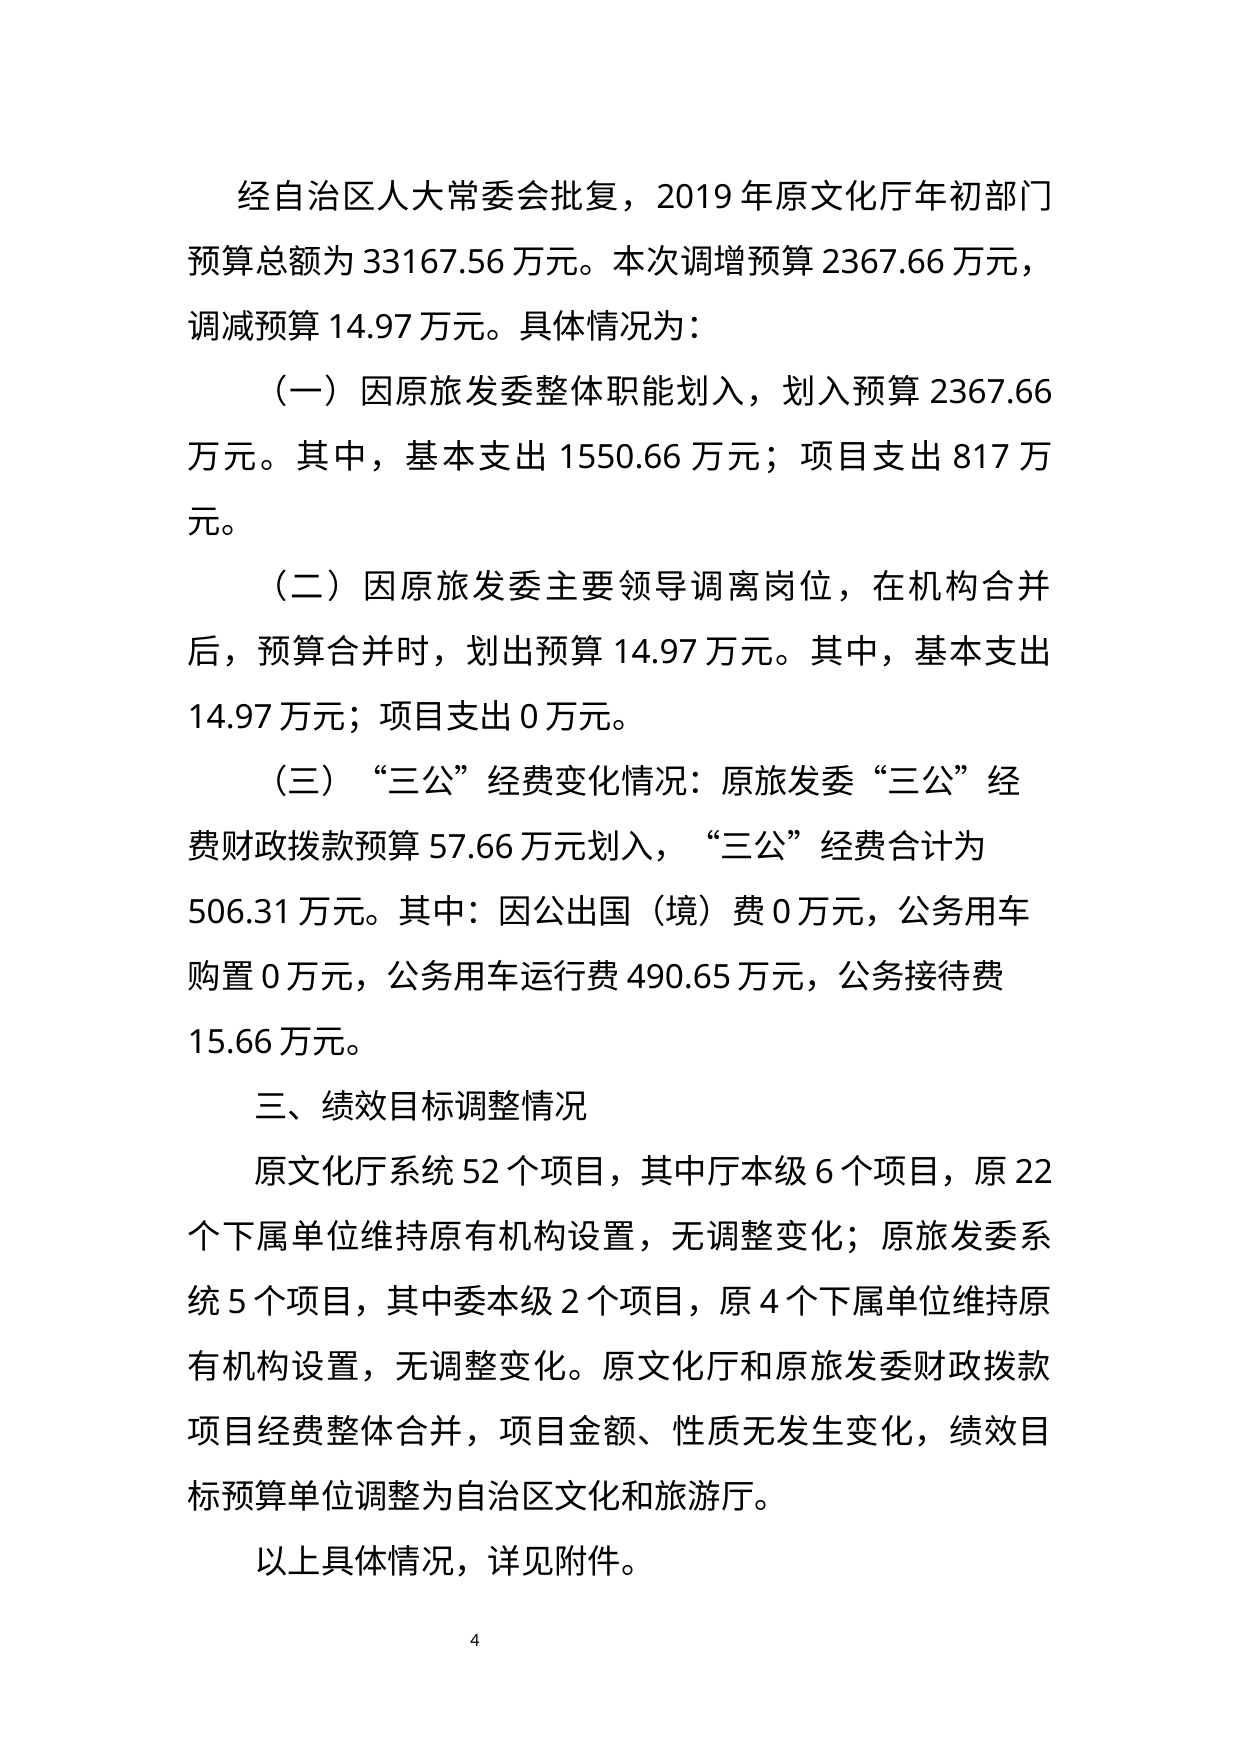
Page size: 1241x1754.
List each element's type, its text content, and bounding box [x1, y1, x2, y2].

text （三）“三公”经费变化情况：原旅发委“三公”经费财政拨款预算 57.66万元划入，“三公”经费合计为 506.31万元。其中：因公出国（境）费0万元，公务用车购置0万元，公务用车运行费490.65万元，公务接待费15.66万元。 [187, 747, 1053, 1072]
text （二）因原旅发委主要领导调离岗位，在机构合并后，预算合并时，划出预算14.97万元。其中，基本支出14.97万元；项目支出0万元。 [187, 552, 1053, 747]
text 以上具体情况，详见附件。 [187, 1527, 1053, 1592]
text 原文化厅系统52个项目，其中厅本级6个项目，原22个下属单位维持原有机构设置，无调整变化；原旅发委系统5个项目，其中委本级2个项目，原4个下属单位维持原有机构设置，无调整变化。原文化厅和原旅发委财政拨款项目经费整体合并，项目金额、性质无发生变化，绩效目标预算单位调整为自治区文化和旅游厅。 [187, 1137, 1053, 1527]
text 经自治区人大常委会批复，2019年原文化厅年初部门预算总额为33167.56万元。本次调增预算2367.66万元，调减预算14.97万元。具体情况为： [187, 162, 1053, 357]
text 三、绩效目标调整情况 [187, 1072, 1053, 1137]
text （一）因原旅发委整体职能划入，划入预算2367.66万元。其中，基本支出1550.66万元；项目支出817万元。 [187, 357, 1053, 552]
